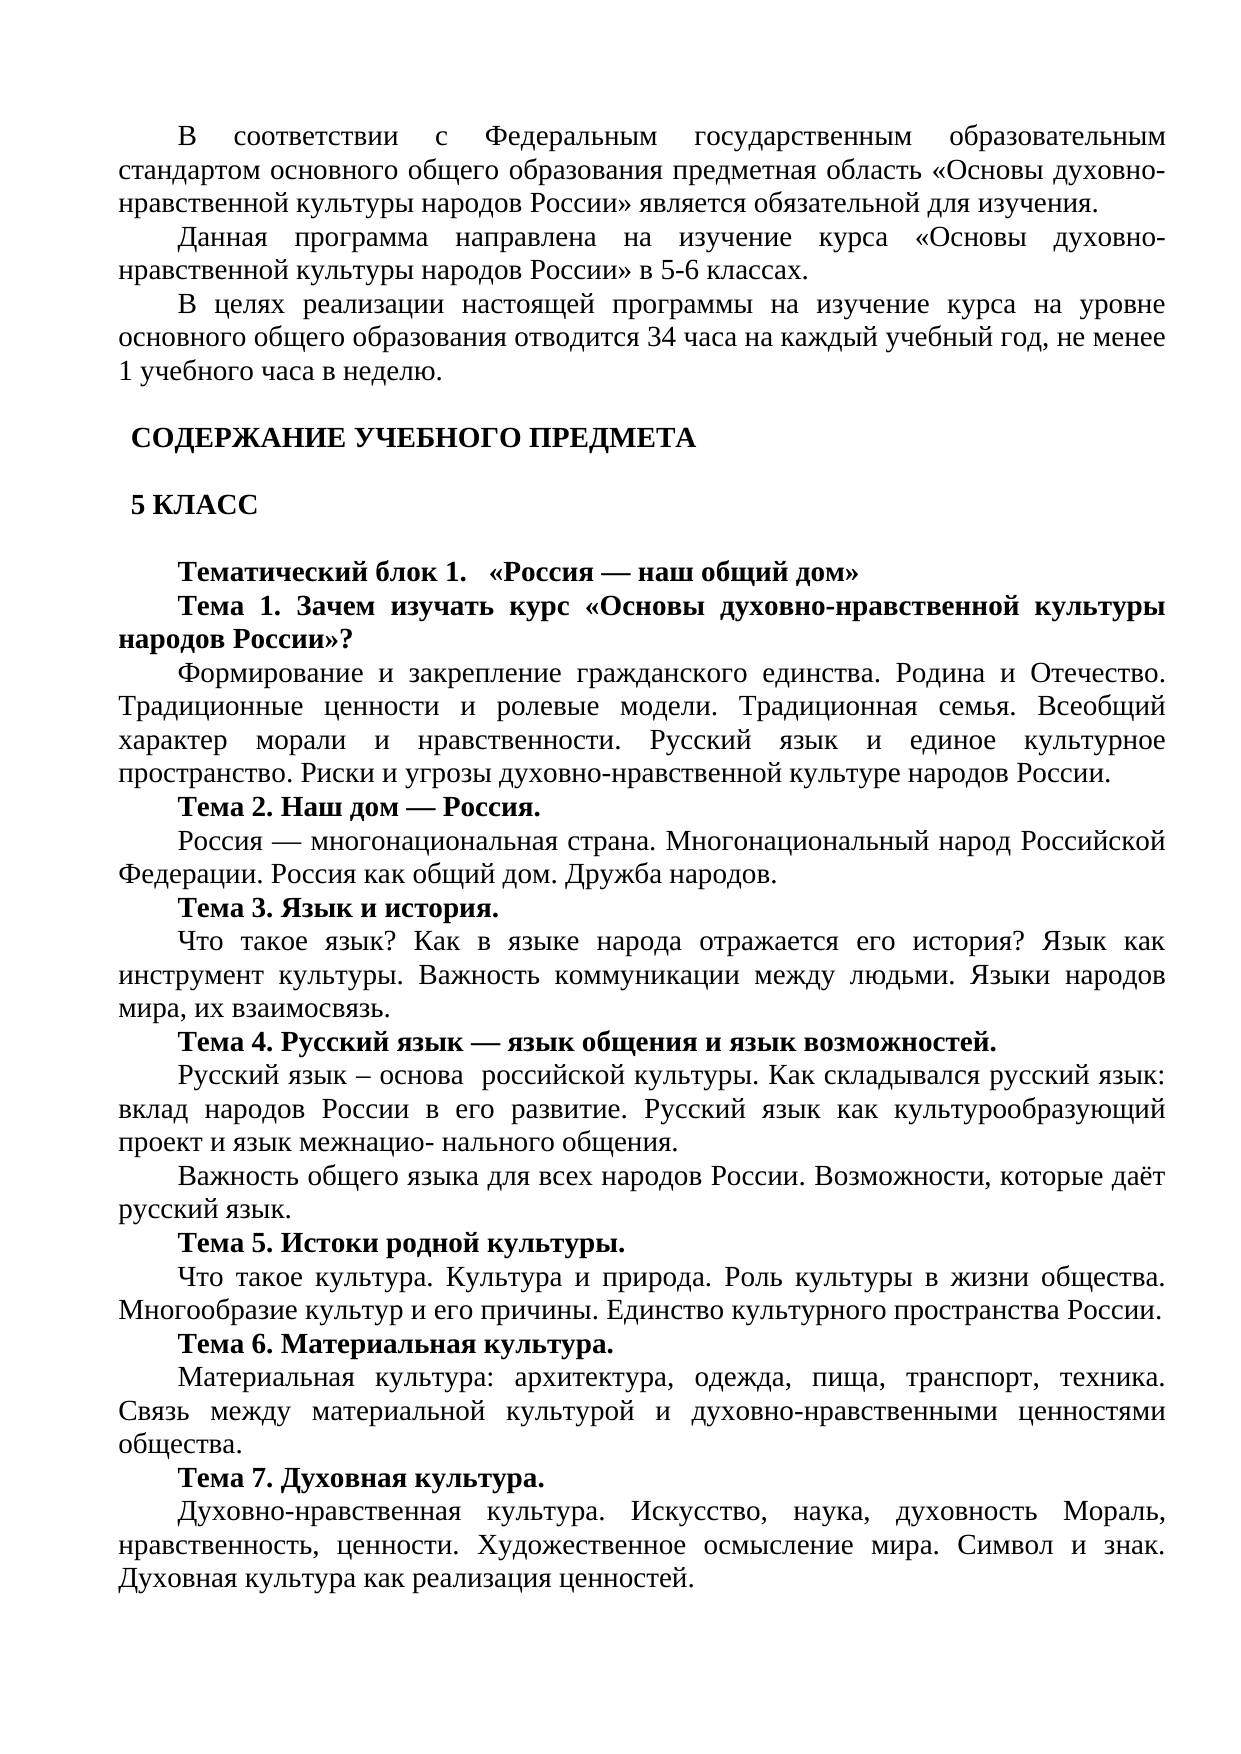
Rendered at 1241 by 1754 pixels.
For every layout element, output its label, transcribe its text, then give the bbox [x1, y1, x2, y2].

text Русский язык – основа российской культуры. Как складывался русский язык: вклад народов России в его развитие. Русский язык как культурообразующий проект и язык межнацио- нального общения. [118, 1057, 1167, 1158]
text Тема 4. Русский язык — язык общения и язык возможностей. [118, 1024, 1167, 1057]
text Тема 5. Истоки родной культуры. [118, 1225, 1167, 1259]
text Данная программа направлена на изучение курса «Основы духовно-нравственной культуры народов России» в 5-6 классах. [118, 219, 1167, 286]
text Материальная культура: архитектура, одежда, пища, транспорт, техника. Связь между материальной культурой и духовно-нравственными ценностями общества. [118, 1359, 1167, 1460]
text Тема 3. Язык и история. [118, 890, 1167, 923]
text Тема 6. Материальная культура. [118, 1326, 1167, 1359]
text Духовно-нравственная культура. Искусство, наука, духовность Мораль, нравственность, ценности. Художественное осмысление мира. Символ и знак. Духовная культура как реализация ценностей. [118, 1493, 1167, 1594]
text 5 КЛАСС [131, 487, 1167, 521]
text Тематический блок 1. «Россия — наш общий дом» [118, 554, 1167, 588]
text В целях реализации настоящей программы на изучение курса на уровне основного общего образования отводится 34 часа на каждый учебный год, не менее 1 учебного часа в неделю. [118, 286, 1167, 387]
text Формирование и закрепление гражданского единства. Родина и Отечество. Традиционные ценности и ролевые модели. Традиционная семья. Всеобщий характер морали и нравственности. Русский язык и единое культурное пространство. Риски и угрозы духовно-нравственной культуре народов России. [118, 655, 1167, 789]
text СОДЕРЖАНИЕ УЧЕБНОГО ПРЕДМЕТА [131, 420, 1167, 454]
text Тема 2. Наш дом — Россия. [118, 789, 1167, 823]
text Важность общего языка для всех народов России. Возможности, которые даёт русский язык. [118, 1158, 1167, 1225]
text Тема 1. Зачем изучать курс «Основы духовно-нравственной культуры народов России»? [118, 588, 1167, 655]
text В соответствии с Федеральным государственным образовательным стандартом основного общего образования предметная область «Основы духовно-нравственной культуры народов России» является обязательной для изучения. [118, 118, 1167, 219]
text Тема 7. Духовная культура. [118, 1460, 1167, 1493]
text Что такое культура. Культура и природа. Роль культуры в жизни общества. Многообразие культур и его причины. Единство культурного пространства России. [118, 1259, 1167, 1326]
text Что такое язык? Как в языке народа отражается его история? Язык как инструмент культуры. Важность коммуникации между людьми. Языки народов мира, их взаимосвязь. [118, 923, 1167, 1024]
text Россия — многонациональная страна. Многонациональный народ Российской Федерации. Россия как общий дом. Дружба народов. [118, 823, 1167, 890]
